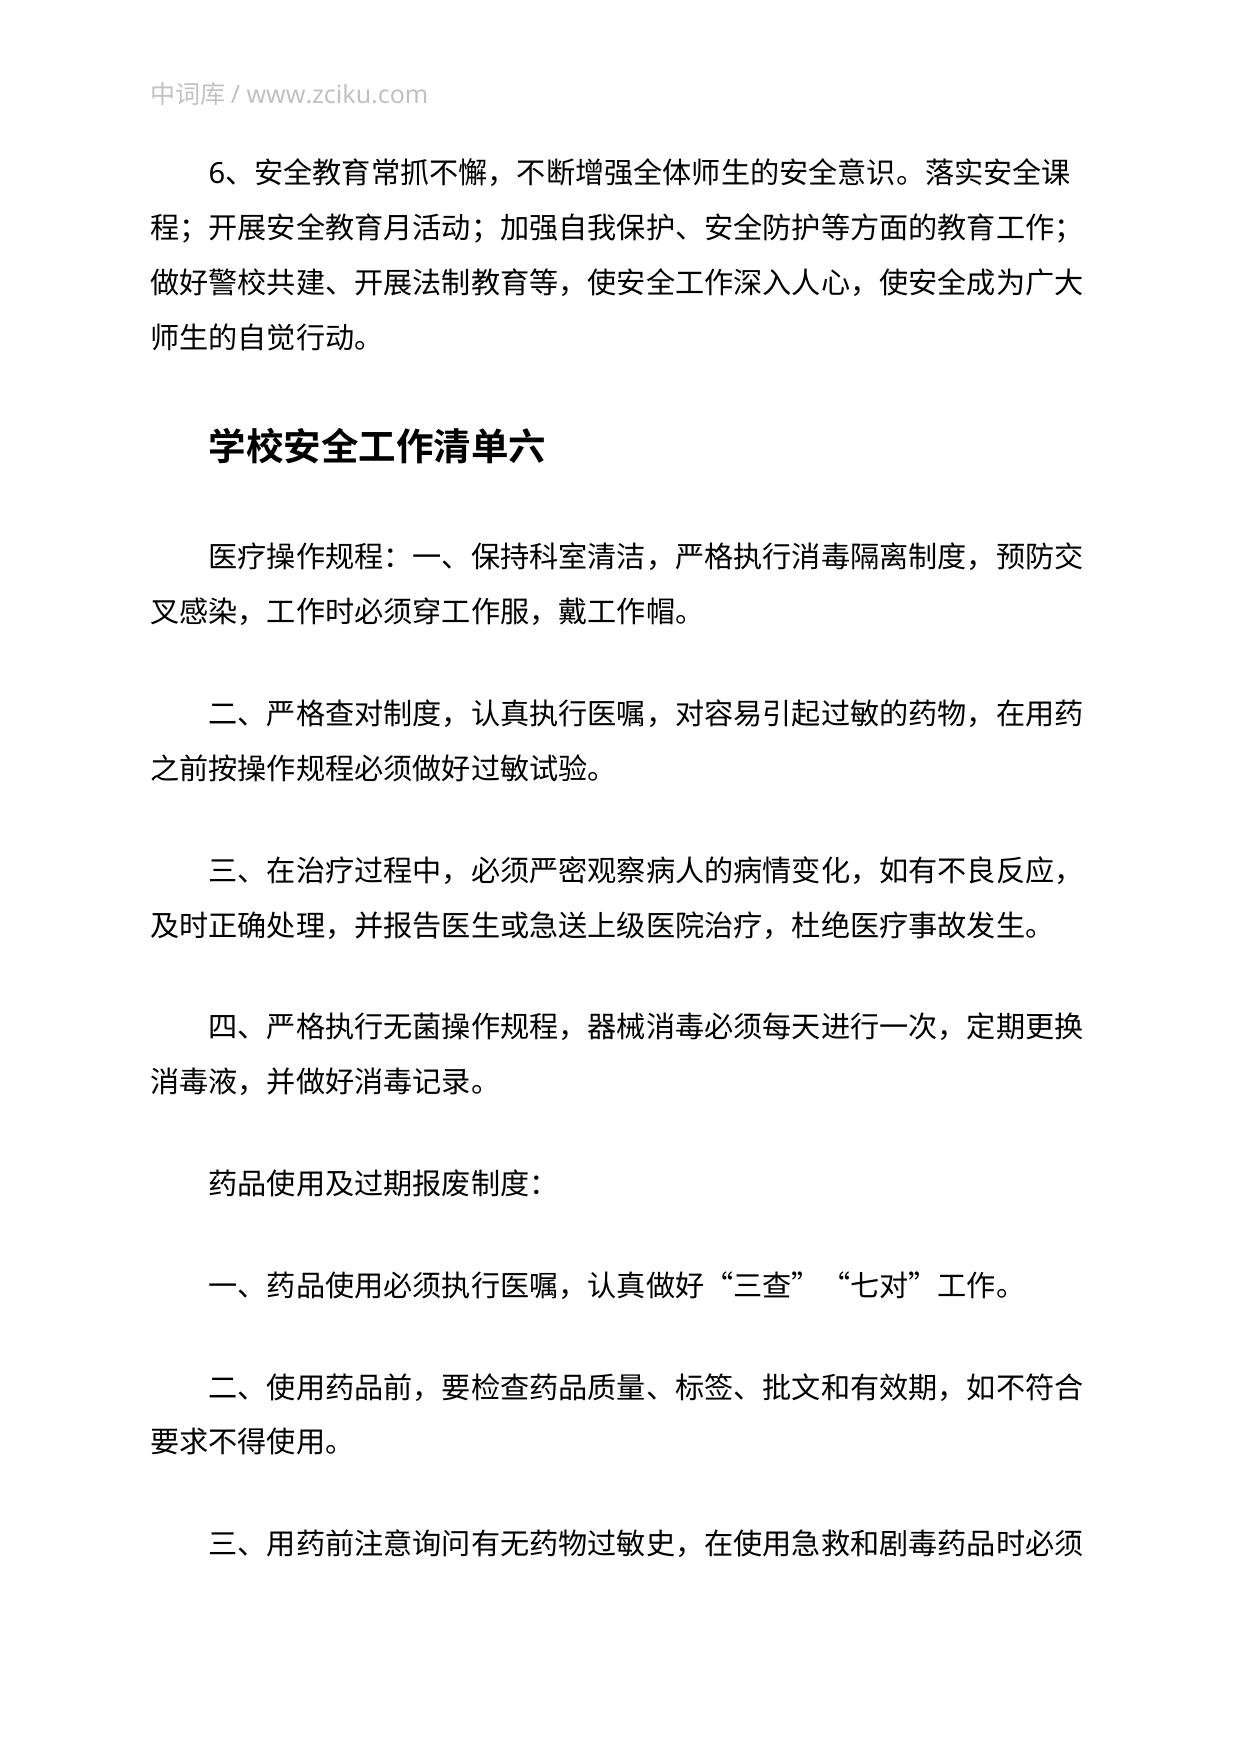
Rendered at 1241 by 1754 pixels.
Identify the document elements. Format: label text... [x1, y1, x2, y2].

text 医疗操作规程：一、保持科室清洁，严格执行消毒隔离制度，预防交叉感染，工作时必须穿工作服，戴工作帽。 [150, 534, 1090, 631]
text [150, 1521, 1090, 1563]
text 一、药品使用必须执行医嘱，认真做好“三查”“七对”工作。 [150, 1262, 1090, 1305]
text 6、安全教育常抓不懈，不断增强全体师生的安全意识。落实安全课程；开展安全教育月活动；加强自我保护、安全防护等方面的教育工作；做好警校共建、开展法制教育等，使安全工作深入人心，使安全成为广大师生的自觉行动。 [150, 150, 1090, 357]
text 二、严格查对制度，认真执行医嘱，对容易引起过敏的药物，在用药之前按操作规程必须做好过敏试验。 [150, 691, 1090, 788]
text 药品使用及过期报废制度： [150, 1161, 1090, 1203]
text 学校安全工作清单六 [150, 417, 1090, 471]
text 二、使用药品前，要检查药品质量、标签、批文和有效期，如不符合要求不得使用。 [150, 1364, 1090, 1461]
text 四、严格执行无菌操作规程，器械消毒必须每天进行一次，定期更换消毒液，并做好消毒记录。 [150, 1004, 1090, 1101]
text 三、在治疗过程中，必须严密观察病人的病情变化，如有不良反应，及时正确处理，并报告医生或急送上级医院治疗，杜绝医疗事故发生。 [150, 847, 1090, 944]
